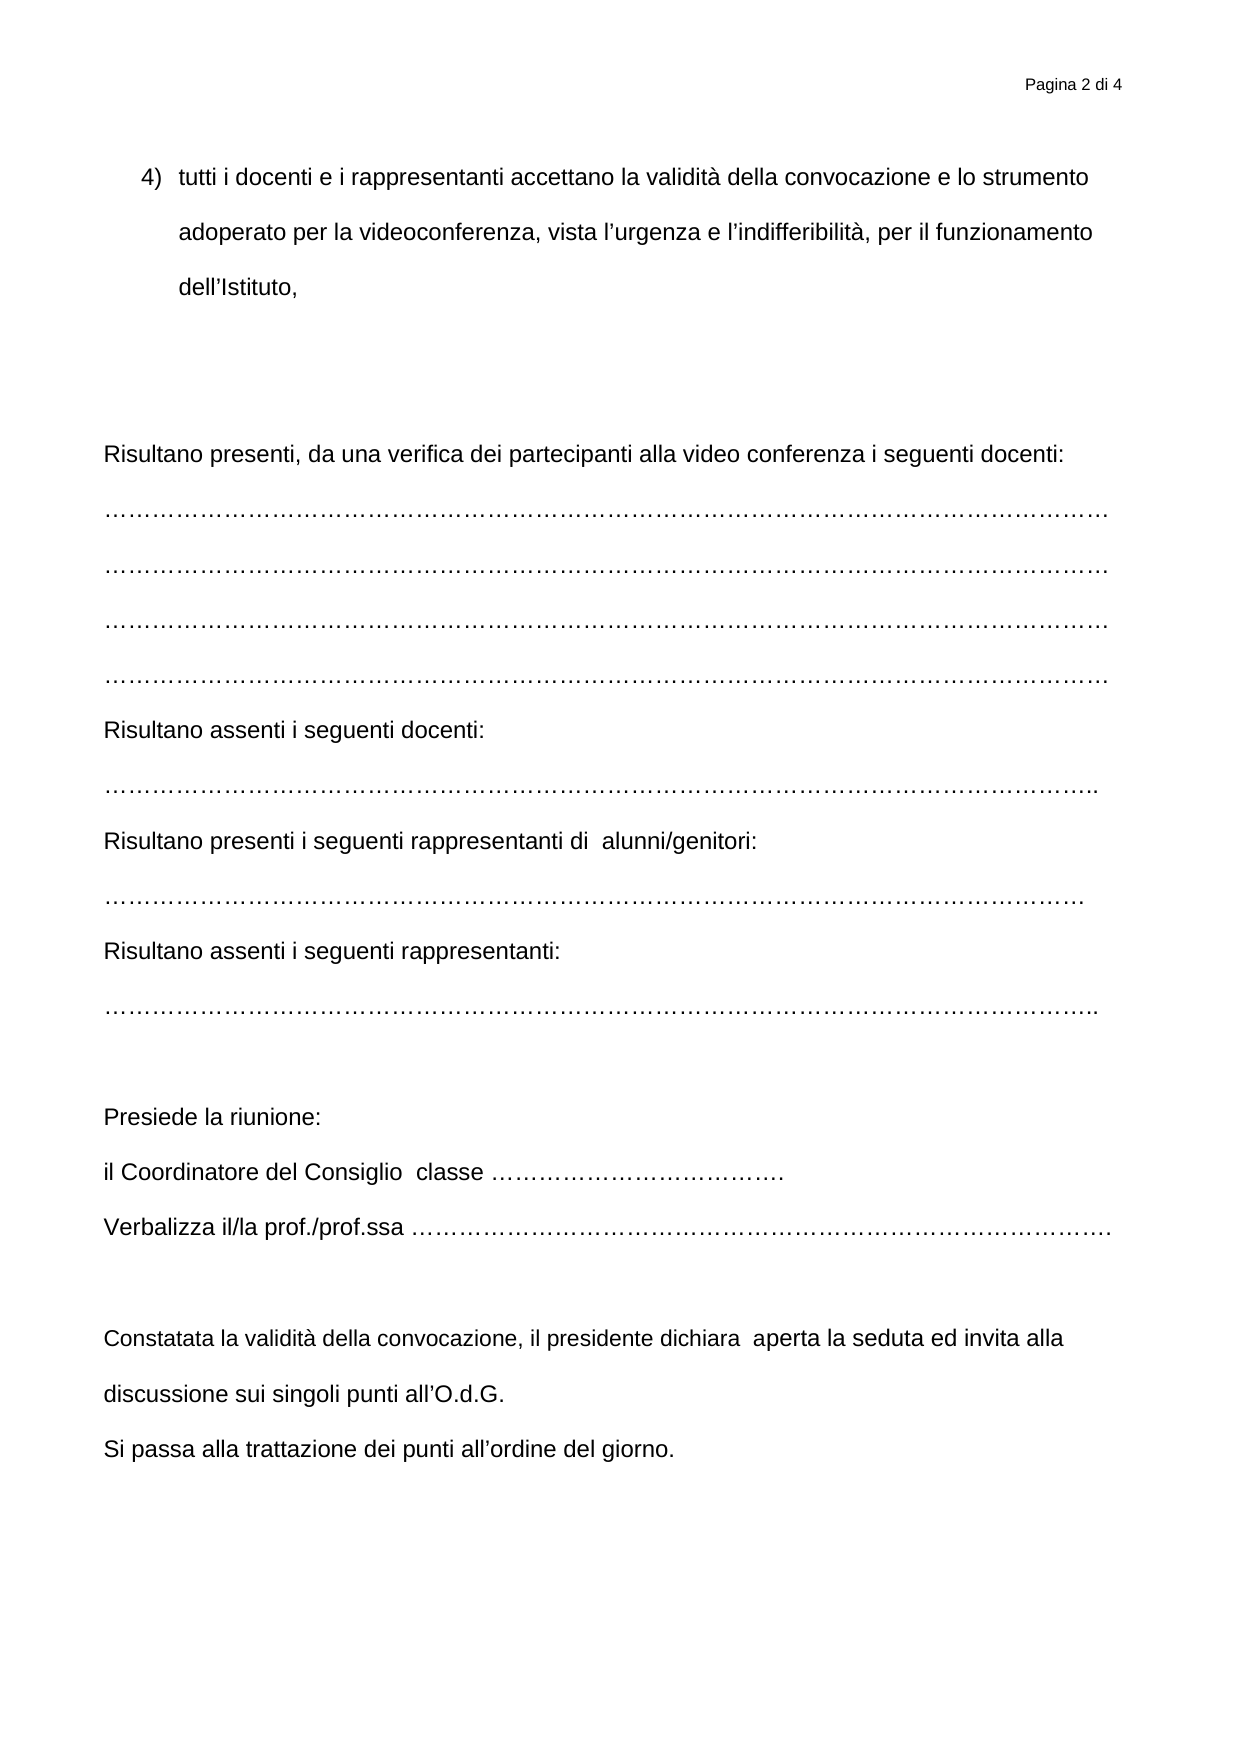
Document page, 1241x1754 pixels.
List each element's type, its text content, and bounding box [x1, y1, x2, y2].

text Si passa alla trattazione dei punti all’ordine del giorno. [103, 1435, 1122, 1462]
text Constatata la validità della convocazione, il presidente dichiara aperta la seduta ed invita alla discussione sui singoli punti all’O.d.G. [103, 1324, 1122, 1407]
text Verbalizza il/la prof./prof.ssa ……………………………………………………………………………. [103, 1213, 1122, 1241]
text …………………………………………………………………………………………………………….. [103, 771, 1122, 799]
text Risultano presenti i seguenti rappresentanti di alunni/genitori: [103, 827, 1122, 854]
text ……………………………………………………………………………………………………………Risultano assenti i seguenti rappresentanti: [103, 882, 1122, 964]
text Risultano assenti i seguenti docenti: [103, 716, 1122, 744]
text Presiede la riunione: [103, 1103, 1122, 1130]
text ……………………………………………………………………………………………………………………………………………………………………………………………………………………………………………………………………………………………………………………………………………………………………………………………………………………………………………………………… [103, 495, 1122, 688]
text Risultano presenti, da una verifica dei partecipanti alla video conferenza i seguenti docenti: [103, 440, 1122, 468]
list tutti i docenti e i rappresentanti accettano la validità della convocazione e lo strumento adoperato per la videoconferenza, vista l’urgenza e l’indifferibilità, per il funzionamento dell’Istituto, [141, 162, 1122, 300]
text il Coordinatore del Consiglio classe ………………………………. [103, 1158, 1122, 1185]
text …………………………………………………………………………………………………………….. [103, 992, 1122, 1020]
